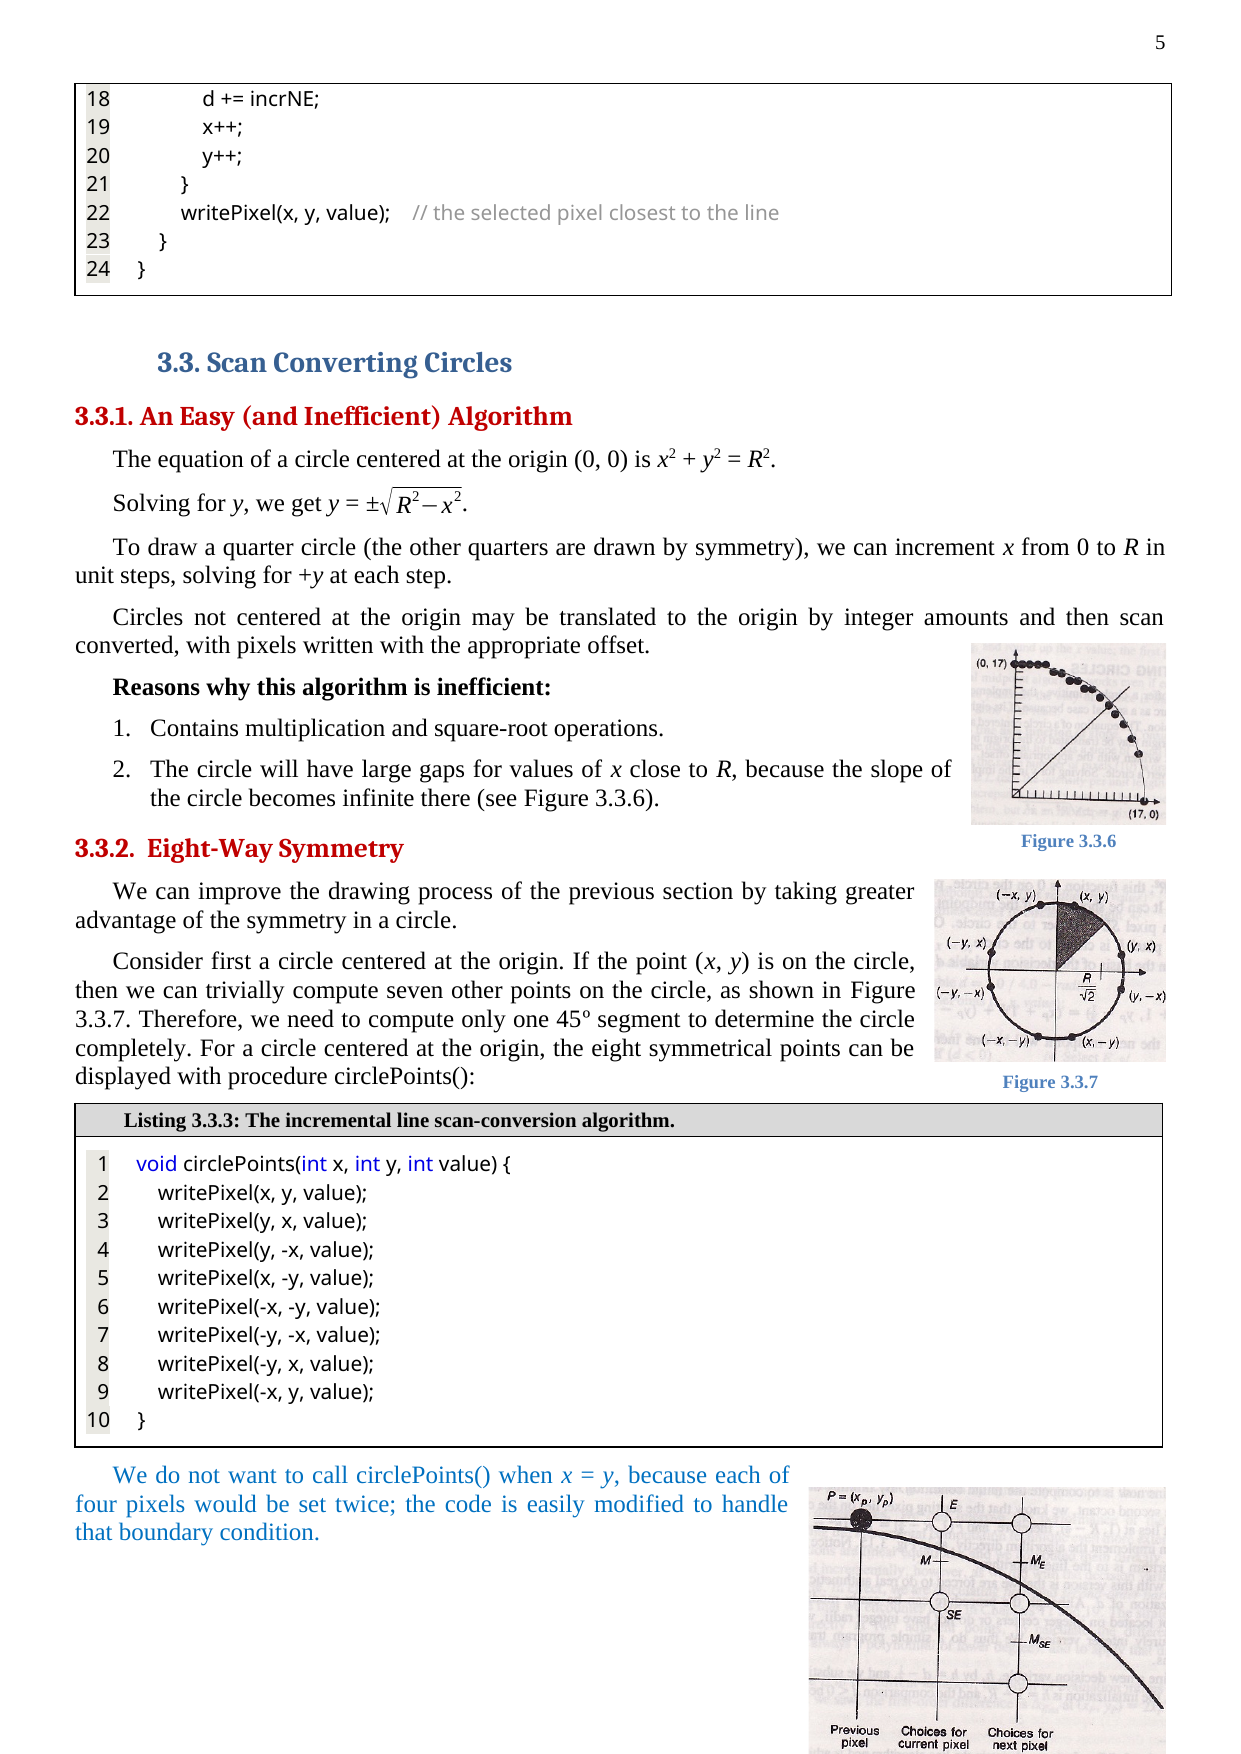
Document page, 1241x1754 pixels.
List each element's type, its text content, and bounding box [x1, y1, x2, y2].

text We do not want to call circlePoints() when x = y, because each of four pixels would be set twice; the code is easily modified to handle that boundary condition. [75, 1460, 1165, 1546]
list Contains multiplication and square-root operations. [112, 713, 971, 742]
text The equation of a circle centered at the origin (0, 0) is x2 + y2 = R2. [75, 444, 1165, 473]
text We can improve the drawing process of the previous section by taking greater advantage of the symmetry in a circle. [75, 876, 1165, 934]
table_cell 1 void circlePoints(int x, int y, int value) { 2 writePixel(x, y, value); 3 writePixel(y, x, value); 4 writePixel(y, -x, value); 5 writePixel(x, -y, value); 6 writePixel(-x, -y, value); 7 writePixel(-y, -x, value); 8 writePixel(-y, x, value); 9 writePixel(-x, y, value); 10 } [76, 1137, 1162, 1446]
text Solving for y, we get y = ±. [75, 486, 1165, 519]
text To draw a quarter circle (the other quarters are drawn by symmetry), we can increment x from 0 to R in unit steps, solving for +y at each step. [75, 532, 1165, 589]
subtitle Eight-Way Symmetry [75, 833, 1165, 864]
text Circles not centered at the origin may be translated to the origin by integer amounts and then scan converted, with pixels written with the appropriate offset. [75, 602, 1165, 659]
text Reasons why this algorithm is inefficient: [75, 672, 971, 701]
subtitle Scan Converting Circles [120, 346, 1165, 380]
subtitle An Easy (and Inefficient) Algorithm [75, 401, 1165, 432]
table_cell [76, 84, 1171, 295]
picture [934, 879, 1166, 1062]
picture [808, 1487, 1166, 1754]
picture [971, 643, 1167, 825]
